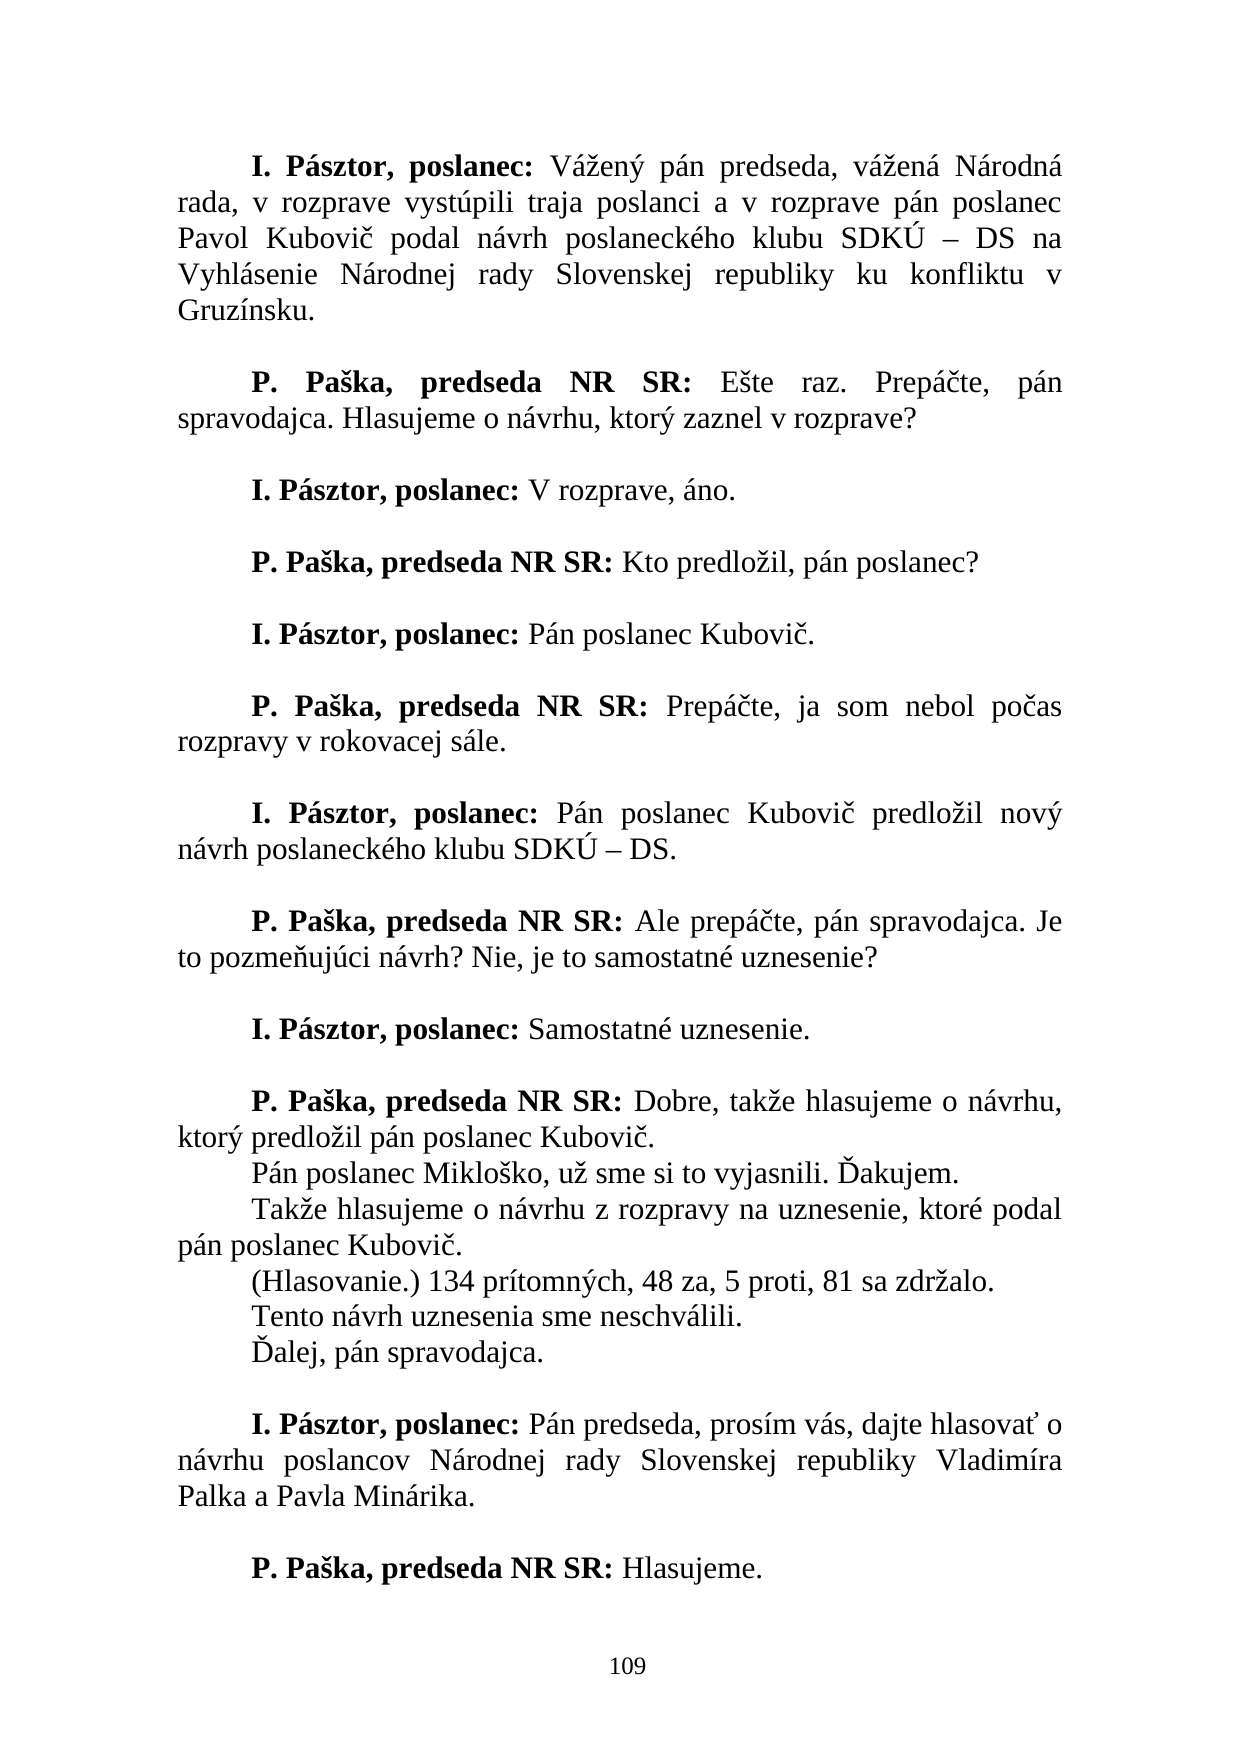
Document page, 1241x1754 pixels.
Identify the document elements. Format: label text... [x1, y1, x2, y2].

text P. Paška, predseda NR SR: Dobre, takže hlasujeme o návrhu, ktorý predložil pán poslanec Kubovič. [177, 1082, 1063, 1154]
text I. Pásztor, poslanec: Pán poslanec Kubovič. [177, 615, 1063, 651]
text Pán poslanec Mikloško, už sme si to vyjasnili. Ďakujem. [177, 1154, 1063, 1190]
text P. Paška, predseda NR SR: Kto predložil, pán poslanec? [177, 543, 1063, 579]
text I. Pásztor, poslanec: Pán predseda, prosím vás, dajte hlasovať o návrhu poslancov Národnej rady Slovenskej republiky Vladimíra Palka a Pavla Minárika. [177, 1406, 1063, 1513]
text I. Pásztor, poslanec: Samostatné uznesenie. [177, 1010, 1063, 1046]
text P. Paška, predseda NR SR: Ale prepáčte, pán spravodajca. Je to pozmeňujúci návrh? Nie, je to samostatné uznesenie? [177, 902, 1063, 974]
text Takže hlasujeme o návrhu z rozpravy na uznesenie, ktoré podal pán poslanec Kubovič. [177, 1190, 1063, 1262]
text P. Paška, predseda NR SR: Ešte raz. Prepáčte, pán spravodajca. Hlasujeme o návrhu, ktorý zaznel v rozprave? [177, 363, 1063, 435]
text Ďalej, pán spravodajca. [177, 1334, 1063, 1369]
text P. Paška, predseda NR SR: Hlasujeme. [177, 1549, 1063, 1585]
text I. Pásztor, poslanec: Pán poslanec Kubovič predložil nový návrh poslaneckého klubu SDKÚ – DS. [177, 794, 1063, 866]
text I. Pásztor, poslanec: V rozprave, áno. [177, 471, 1063, 507]
text Tento návrh uznesenia sme neschválili. [177, 1298, 1063, 1334]
text P. Paška, predseda NR SR: Prepáčte, ja som nebol počas rozpravy v rokovacej sále. [177, 687, 1063, 759]
text I. Pásztor, poslanec: Vážený pán predseda, vážená Národná rada, v rozprave vystúpili traja poslanci a v rozprave pán poslanec Pavol Kubovič podal návrh poslaneckého klubu SDKÚ – DS na Vyhlásenie Národnej rady Slovenskej republiky ku konfliktu v Gruzínsku. [177, 148, 1063, 327]
text (Hlasovanie.) 134 prítomných, 48 za, 5 proti, 81 sa zdržalo. [177, 1262, 1063, 1298]
